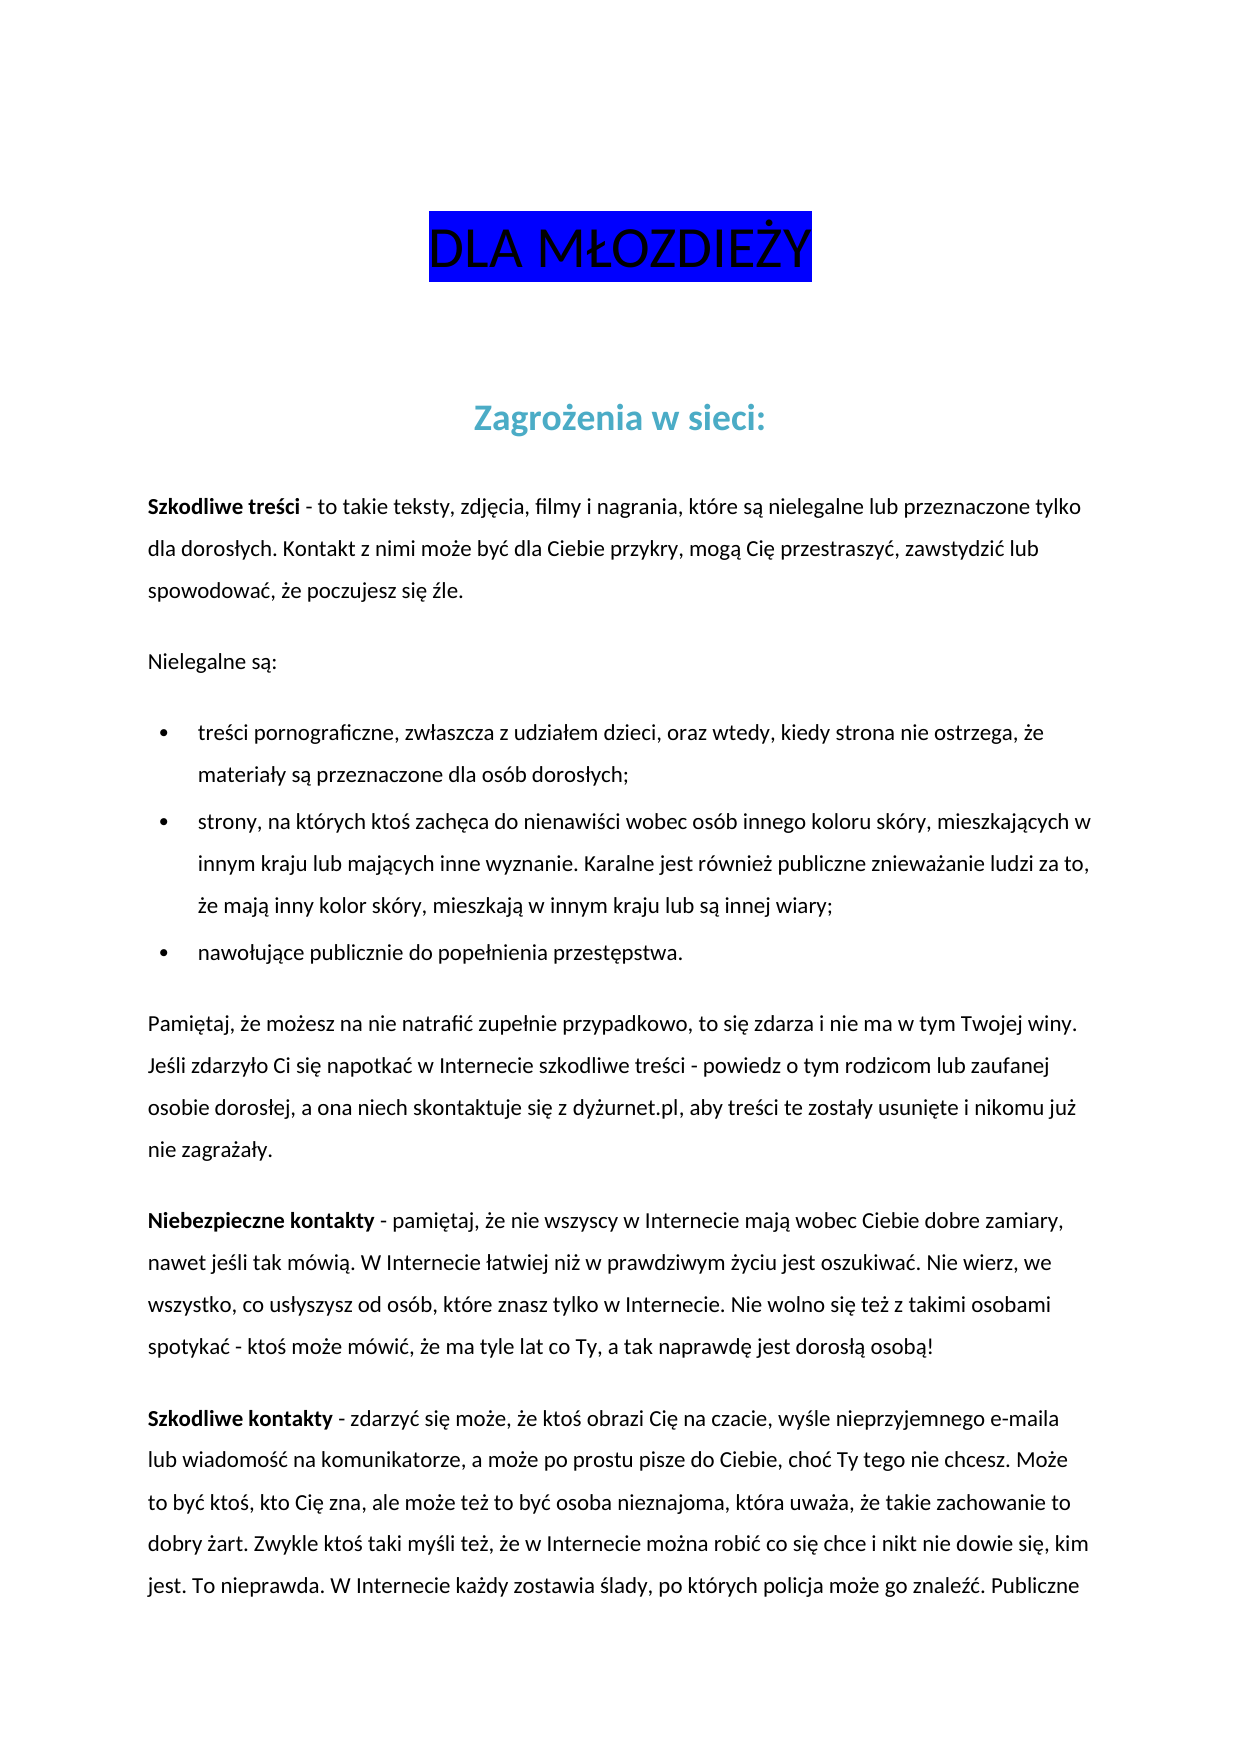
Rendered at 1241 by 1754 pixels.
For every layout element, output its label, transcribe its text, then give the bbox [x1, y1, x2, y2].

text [148, 1404, 1093, 1599]
text Nielegalne są: [148, 647, 1093, 675]
list strony, na których ktoś zachęca do nienawiści wobec osób innego koloru skóry, mieszkających w innym kraju lub mających inne wyznanie. Karalne jest również publiczne znieważanie ludzi za to, że mają inny kolor skóry, mieszkają w innym kraju lub są innej wiary; [160, 807, 1093, 919]
text Pamiętaj, że możesz na nie natrafić zupełnie przypadkowo, to się zdarza i nie ma w tym Twojej winy. Jeśli zdarzyło Ci się napotkać w Internecie szkodliwe treści - powiedz o tym rodzicom lub zaufanej osobie dorosłej, a ona niech skontaktuje się z dyżurnet.pl, aby treści te zostały usunięte i nikomu już nie zagrażały. [148, 1009, 1093, 1163]
list treści pornograficzne, zwłaszcza z udziałem dzieci, oraz wtedy, kiedy strona nie ostrzega, że materiały są przeznaczone dla osób dorosłych; [160, 718, 1093, 788]
text Zagrożenia w sieci: [148, 394, 1093, 440]
text DLA MŁOZDIEŻY [148, 148, 1093, 282]
list nawołujące publicznie do popełnienia przestępstwa. [160, 938, 1093, 966]
text Niebezpieczne kontakty - pamiętaj, że nie wszyscy w Internecie mają wobec Ciebie dobre zamiary, nawet jeśli tak mówią. W Internecie łatwiej niż w prawdziwym życiu jest oszukiwać. Nie wierz, we wszystko, co usłyszysz od osób, które znasz tylko w Internecie. Nie wolno się też z takimi osobami spotykać - ktoś może mówić, że ma tyle lat co Ty, a tak naprawdę jest dorosłą osobą! [148, 1207, 1093, 1361]
text Szkodliwe treści - to takie teksty, zdjęcia, filmy i nagrania, które są nielegalne lub przeznaczone tylko dla dorosłych. Kontakt z nimi może być dla Ciebie przykry, mogą Cię przestraszyć, zawstydzić lub spowodować, że poczujesz się źle. [148, 492, 1093, 604]
